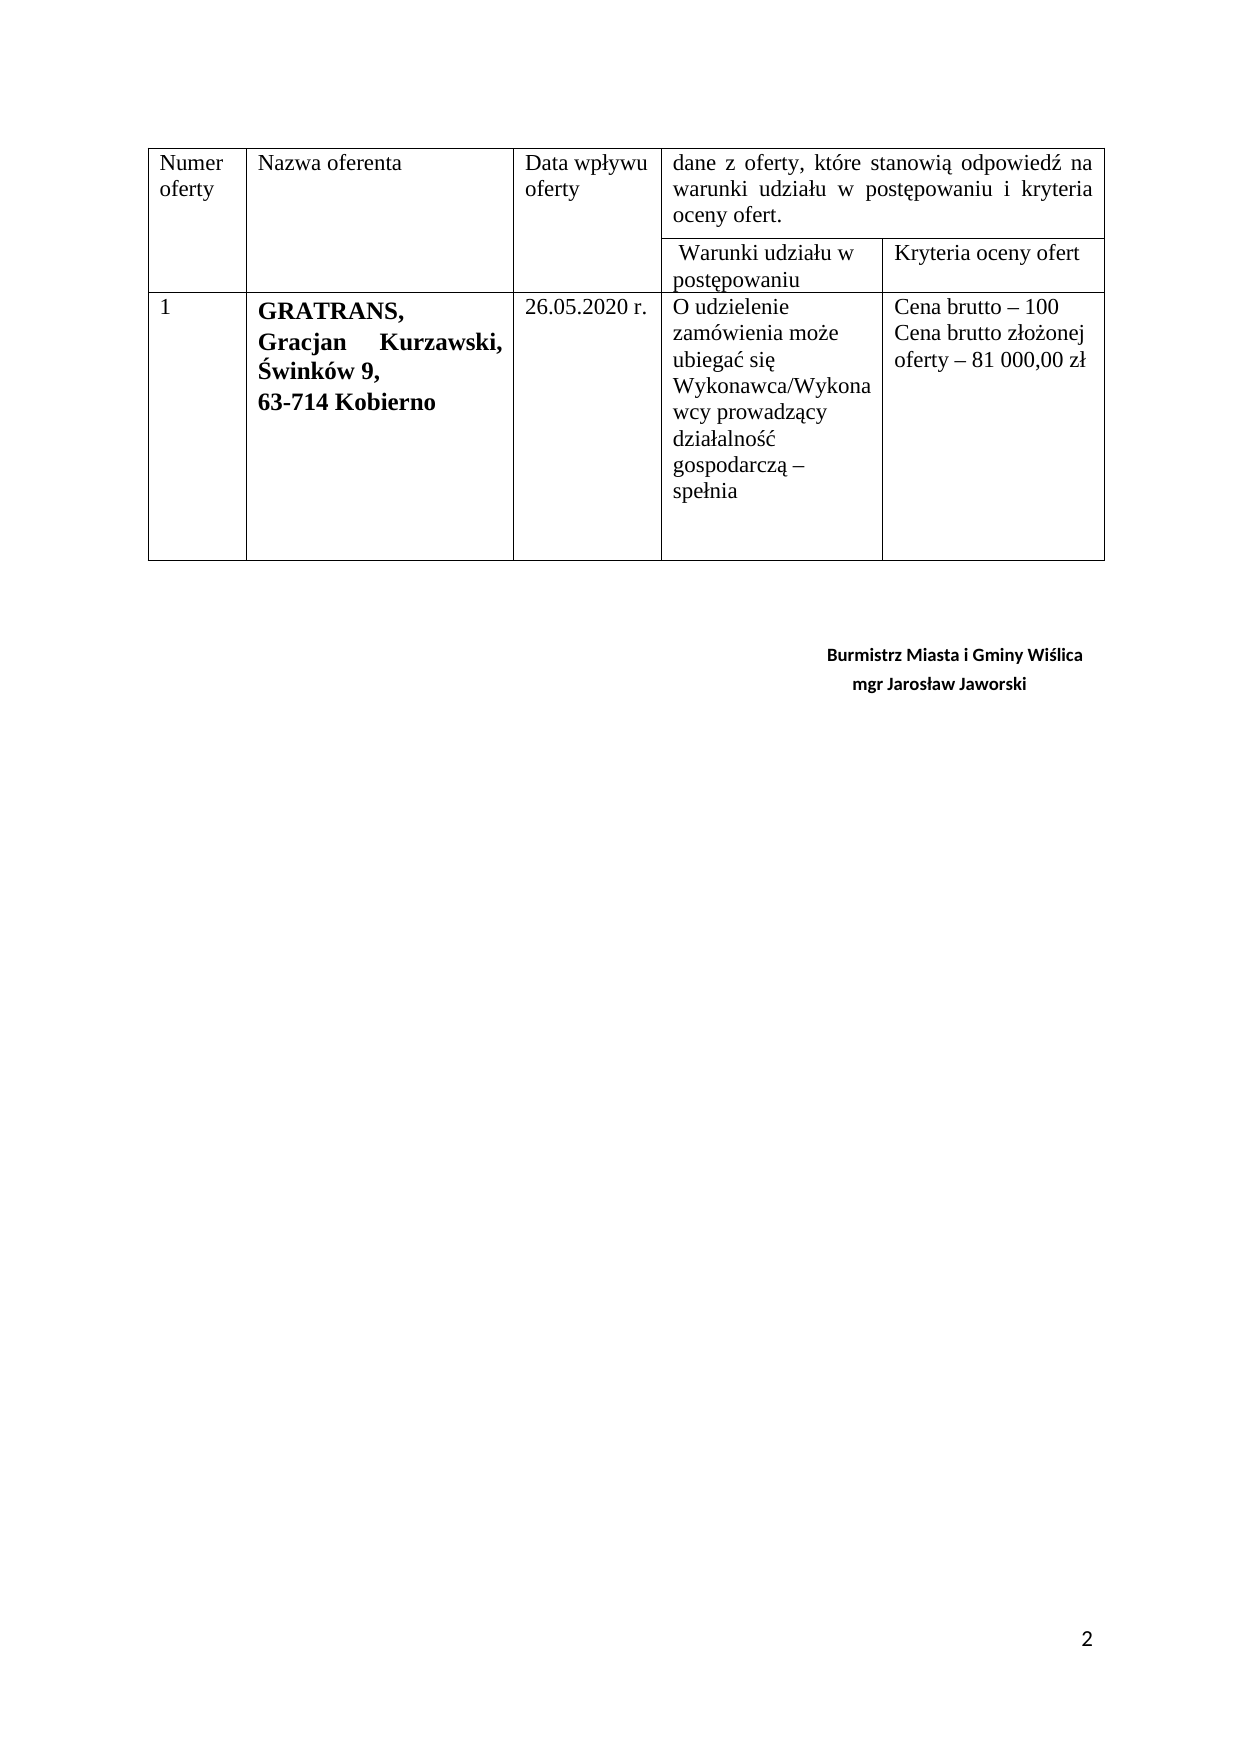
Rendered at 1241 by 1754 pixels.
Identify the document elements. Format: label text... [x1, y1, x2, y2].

table_cell 26.05.2020 r. [514, 293, 661, 560]
table_cell GRATRANS, Gracjan Kurzawski, Świnków 9, 63-714 Kobierno [247, 293, 513, 560]
table_cell 1 [149, 293, 246, 560]
table_cell Cena brutto – 100 Cena brutto złożonej oferty – 81 000,00 zł [883, 293, 1104, 560]
table_cell Warunki udziału w postępowaniu [662, 239, 882, 292]
text mgr Jarosław Jaworski [811, 672, 1093, 695]
table_cell O udzielenie zamówienia może ubiegać się Wykonawca/Wykonawcy prowadzący działalność gospodarczą – spełnia [662, 293, 882, 560]
table_header Data wpływu oferty [514, 149, 661, 292]
table_cell Kryteria oceny ofert [883, 239, 1104, 292]
table_header dane z oferty, które stanowią odpowiedź na warunki udziału w postępowaniu i kryteria oceny ofert. [662, 149, 1104, 238]
table_header Nazwa oferenta [247, 149, 513, 292]
text Burmistrz Miasta i Gminy Wiślica [811, 643, 1093, 666]
table_header Numer oferty [149, 149, 246, 292]
